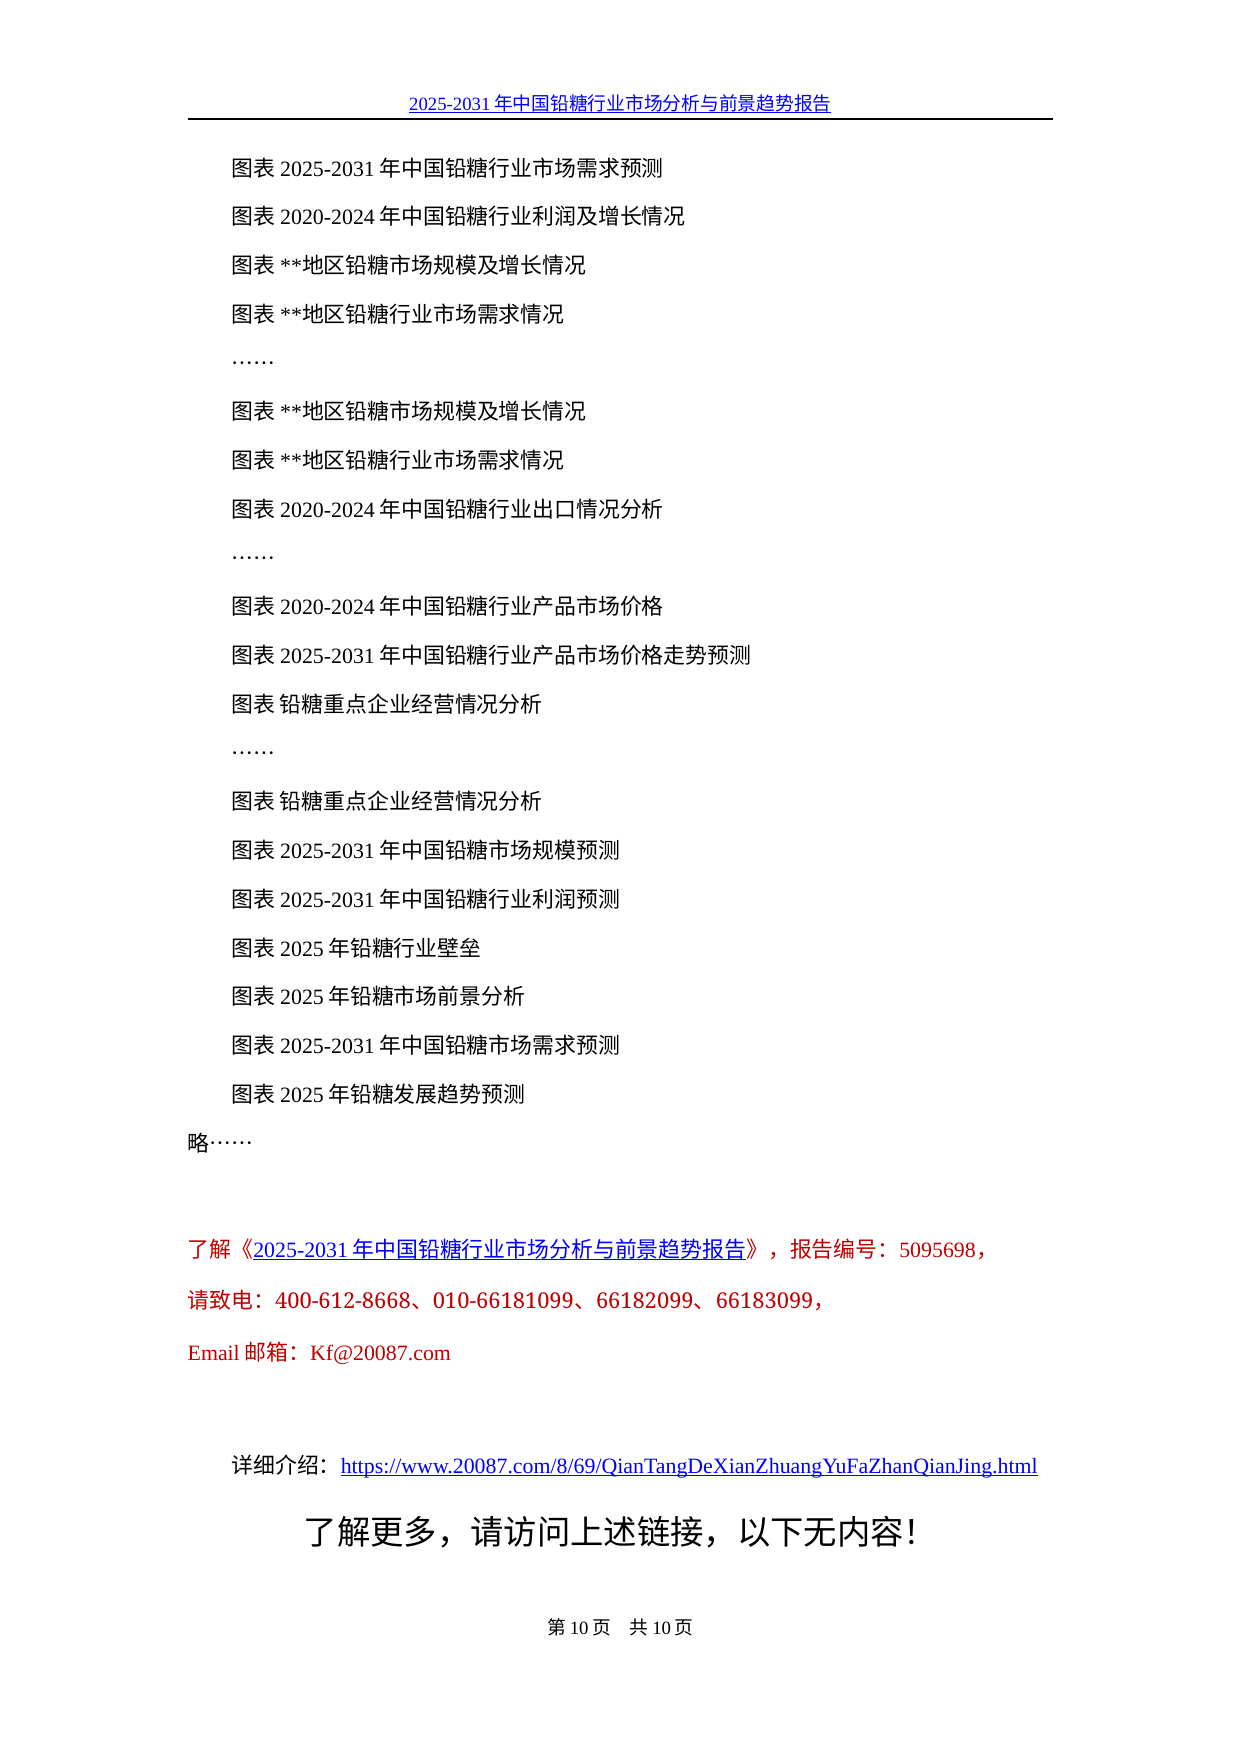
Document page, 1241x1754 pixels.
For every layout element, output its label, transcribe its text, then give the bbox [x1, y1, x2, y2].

text 请致电：400-612-8668、010-66181099、66182099、66183099， [187, 1283, 1053, 1316]
text 了解《2025-2031年中国铅糖行业市场分析与前景趋势报告》，报告编号：5095698， [187, 1232, 1053, 1264]
title 了解更多，请访问上述链接，以下无内容！ [187, 1498, 1053, 1563]
text Email邮箱：Kf@20087.com [187, 1335, 1053, 1367]
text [187, 150, 1053, 1158]
text 详细介绍：https://www.20087.com/8/69/QianTangDeXianZhuangYuFaZhanQianJing.html [187, 1448, 1053, 1480]
